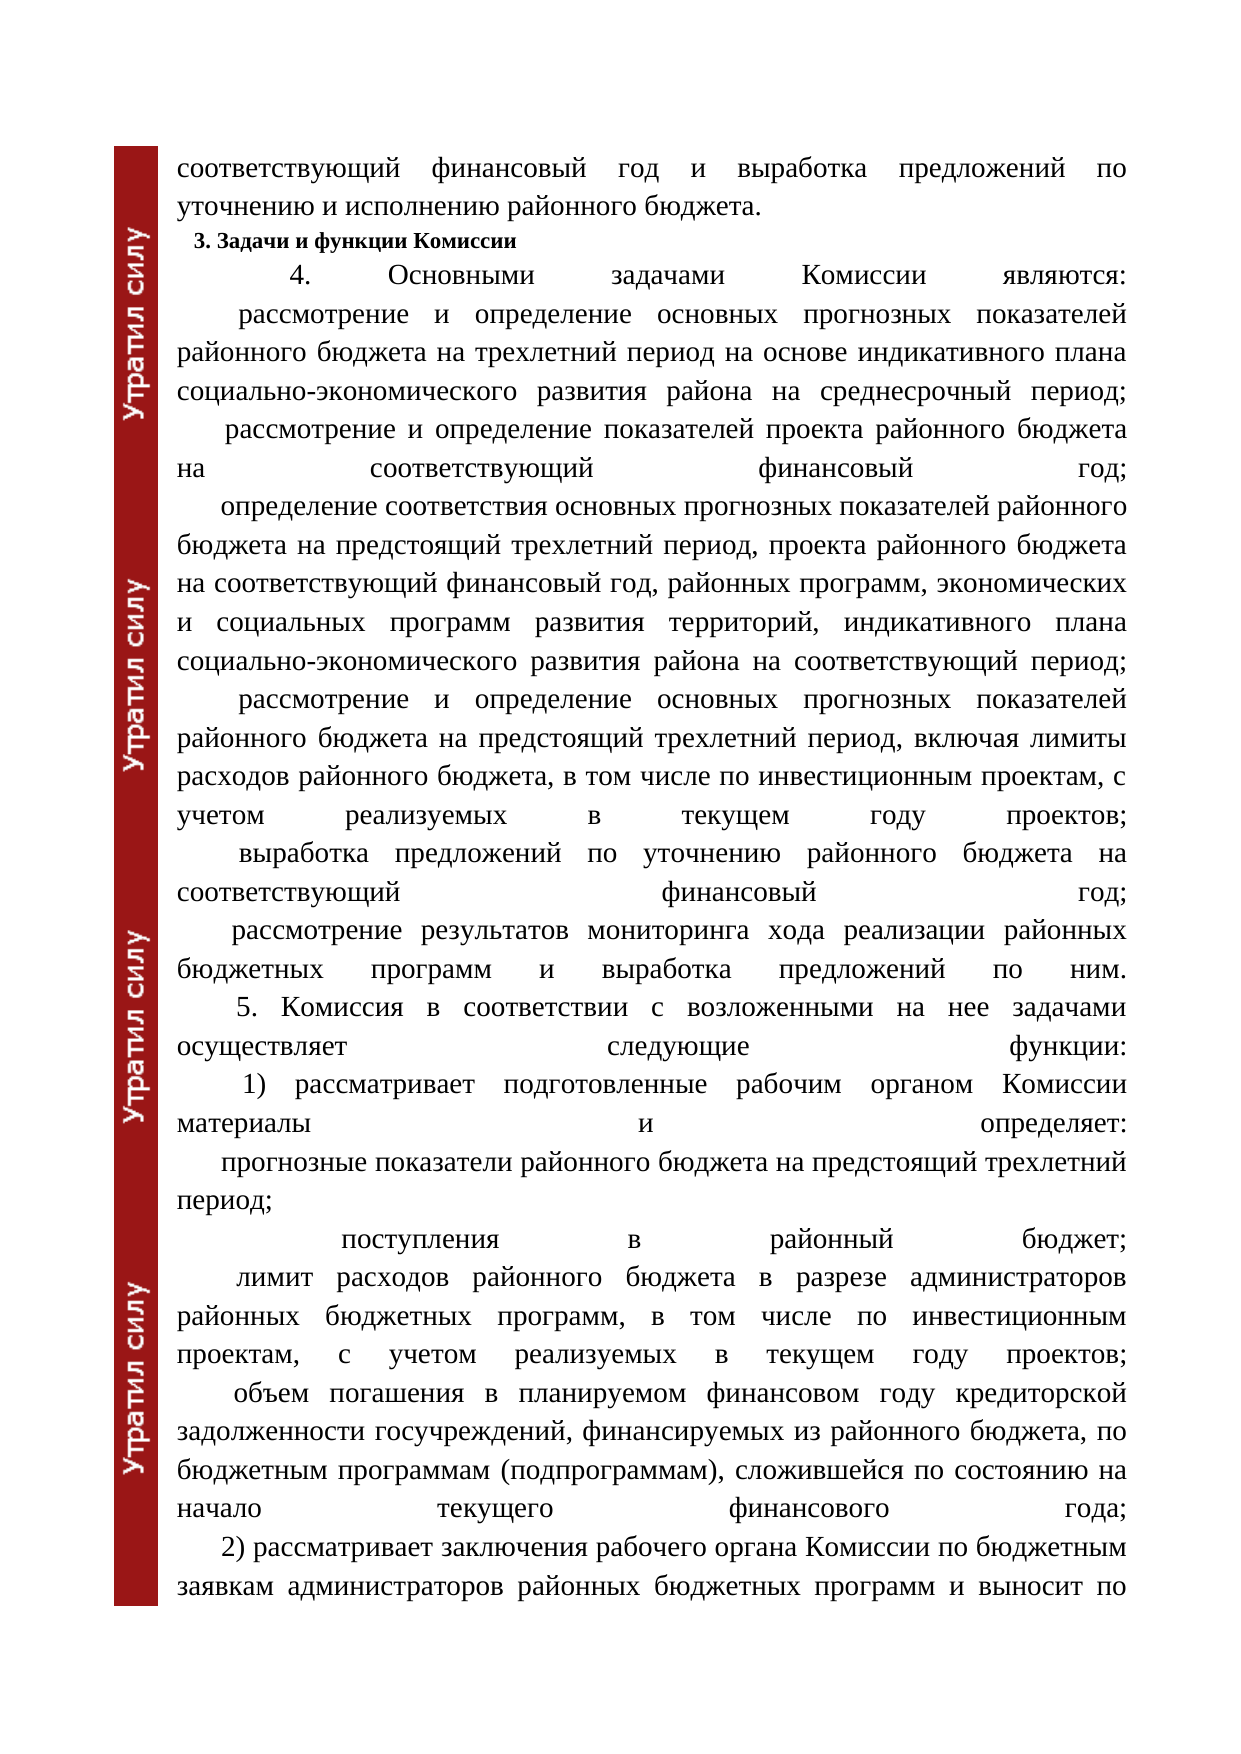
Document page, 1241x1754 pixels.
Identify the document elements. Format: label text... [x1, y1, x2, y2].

picture [114, 146, 158, 150]
picture [114, 1601, 158, 1606]
text 3. Задачи и функции Комиссии [112, 227, 1128, 253]
picture [114, 222, 158, 227]
picture [114, 253, 158, 257]
